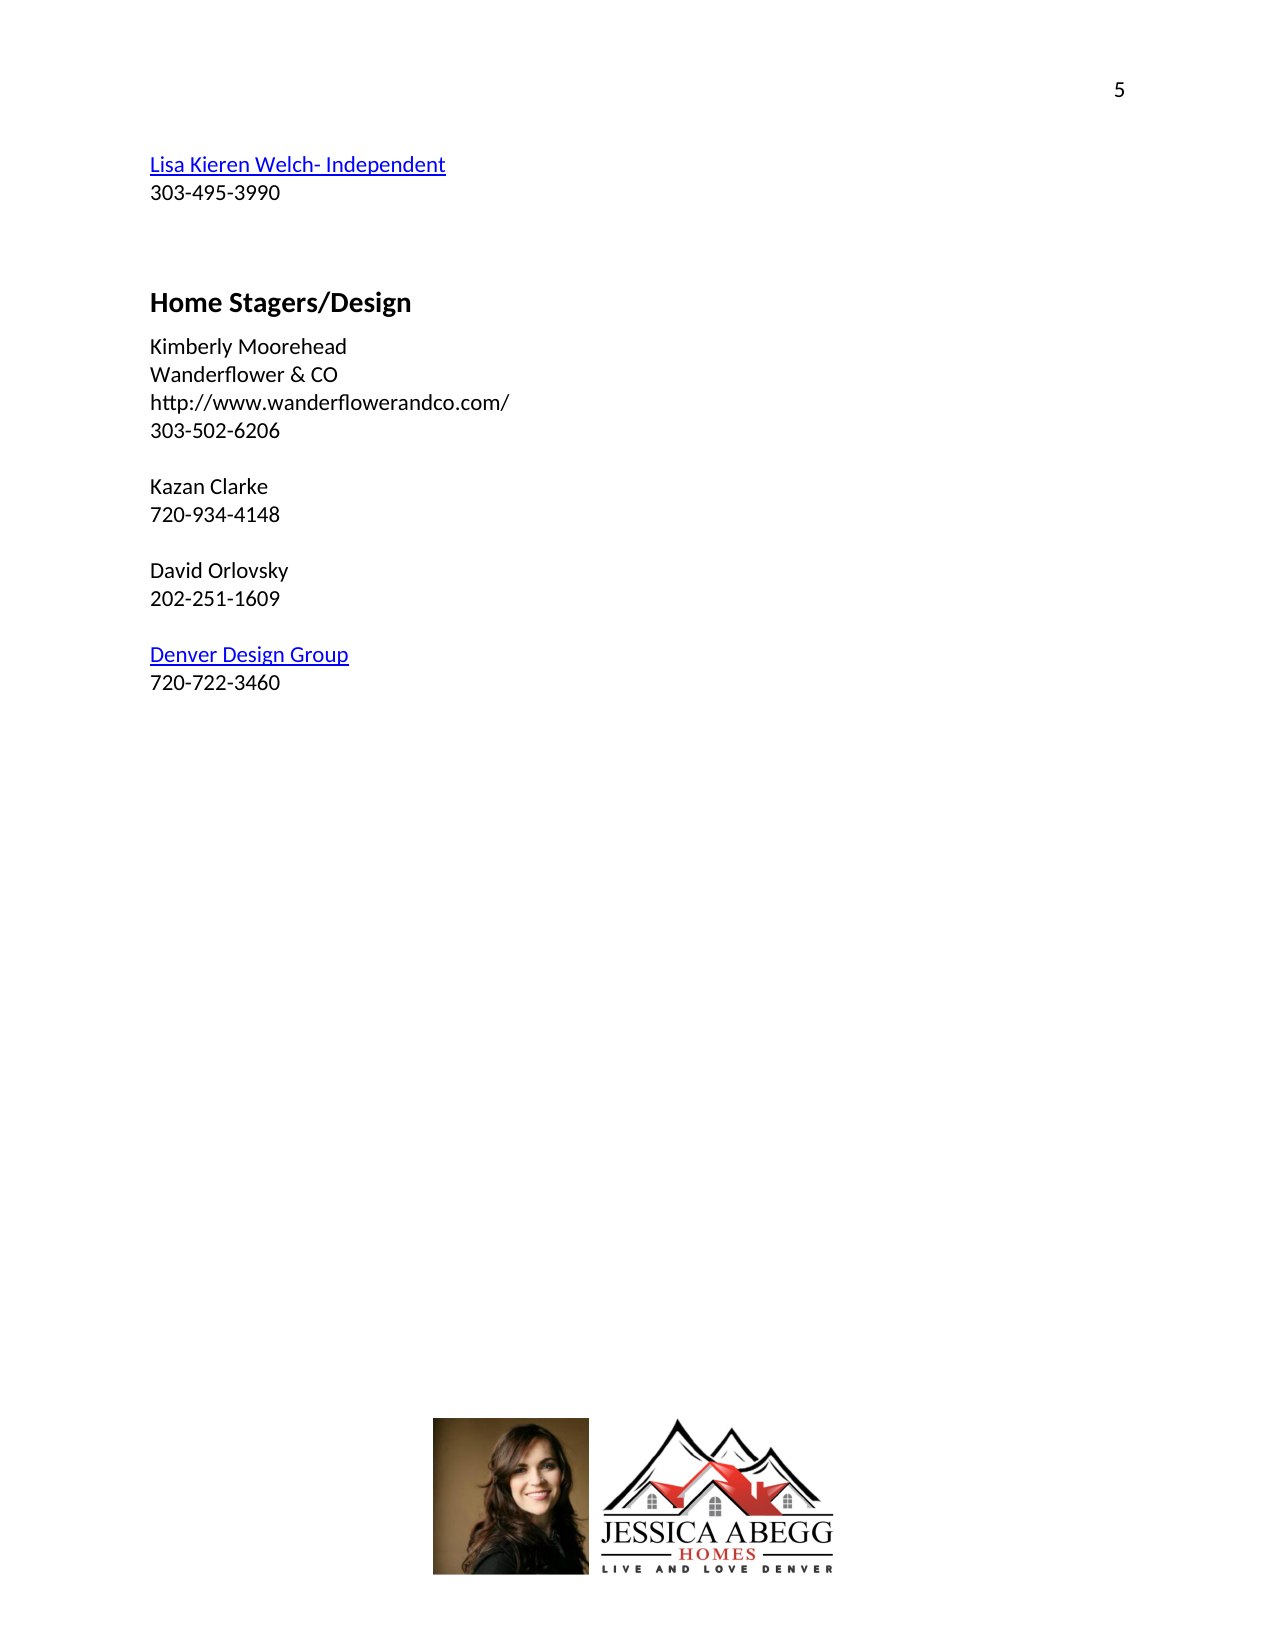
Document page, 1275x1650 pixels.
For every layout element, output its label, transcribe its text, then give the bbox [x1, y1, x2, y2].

picture [433, 1418, 843, 1575]
text 202-251-1609 [150, 584, 1125, 612]
text David Orlovsky [150, 556, 1125, 584]
text 720-934-4148 [150, 500, 1125, 528]
text 720-722-3460 [150, 668, 1125, 696]
text 303-495-3990 [150, 178, 1125, 206]
text 303-502-6206 [150, 416, 1125, 444]
text Kazan Clarke [150, 472, 1125, 500]
text Denver Design Group [150, 640, 1125, 668]
text Kimberly Moorehead [150, 332, 1125, 360]
subtitle Home Stagers/Design [150, 284, 1125, 320]
text Wanderflower & CO [150, 360, 1125, 388]
text http://www.wanderflowerandco.com/ [150, 388, 1125, 416]
text Lisa Kieren Welch- Independent [150, 150, 1125, 178]
